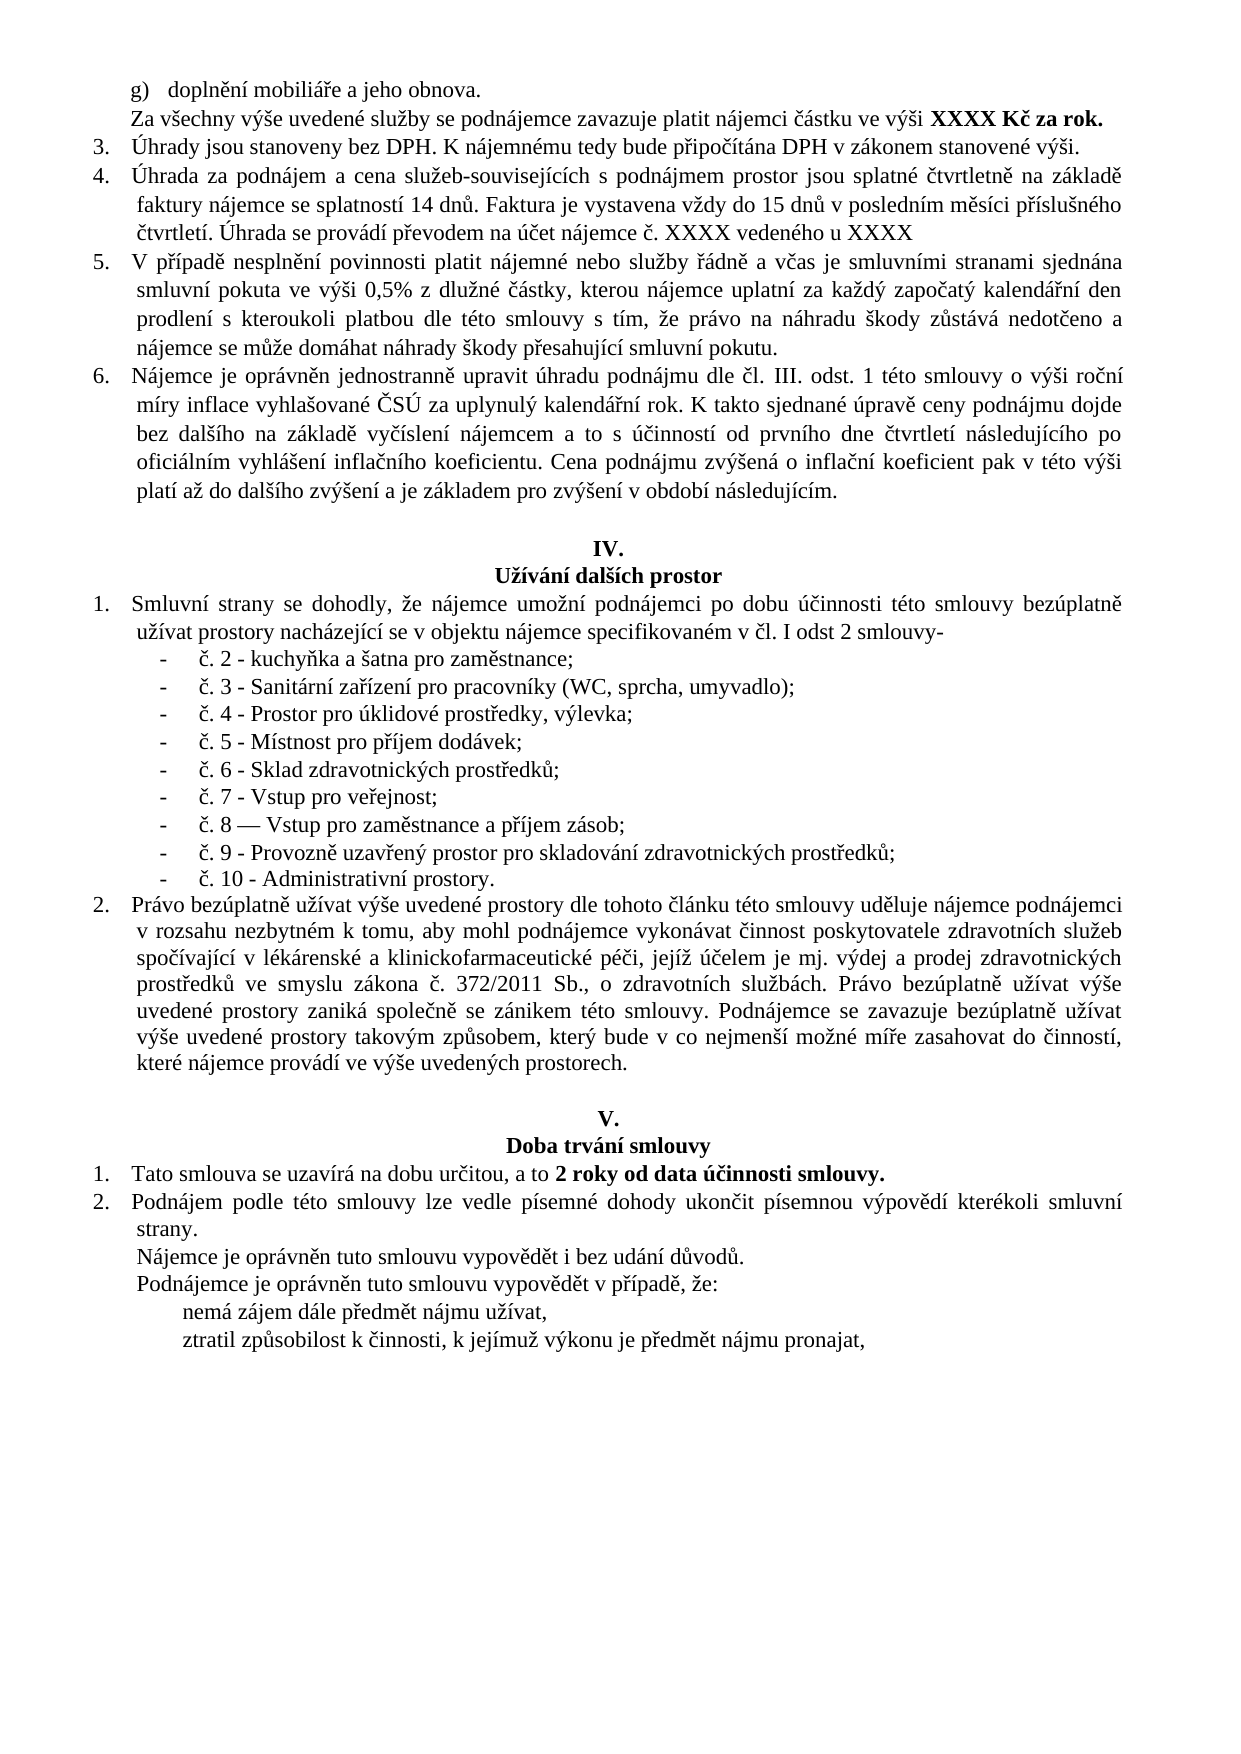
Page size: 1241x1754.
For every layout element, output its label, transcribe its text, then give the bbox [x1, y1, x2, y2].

list V případě nesplnění povinnosti platit nájemné nebo služby řádně a včas je smluvními stranami sjednána smluvní pokuta ve výši 0,5% z dlužné částky, kterou nájemce uplatní za každý započatý kalendářní den prodlení s kteroukoli platbou dle této smlouvy s tím, že právo na náhradu škody zůstává nedotčeno a nájemce se může domáhat náhrady škody přesahující smluvní pokutu. [93, 248, 1124, 360]
text Nájemce je oprávněn tuto smlouvu vypovědět i bez udání důvodů. [93, 1243, 1124, 1269]
list Smluvní strany se dohodly, že nájemce umožní podnájemci po dobu účinnosti této smlouvy bezúplatně užívat prostory nacházející se v objektu nájemce specifikovaném v čl. I odst 2 smlouvy- [93, 590, 1124, 644]
list Tato smlouva se uzavírá na dobu určitou, a to 2 roky od data účinnosti smlouvy. [93, 1160, 1124, 1186]
list Nájemce je oprávněn jednostranně upravit úhradu podnájmu dle čl. III. odst. 1 této smlouvy o výši roční míry inflace vyhlašované ČSÚ za uplynulý kalendářní rok. K takto sjednané úpravě ceny podnájmu dojde bez dalšího na základě vyčíslení nájemcem a to s účinností od prvního dne čtvrtletí následujícího po oficiálním vyhlášení inflačního koeficientu. Cena podnájmu zvýšená o inflační koeficient pak v této výši platí až do dalšího zvýšení a je základem pro zvýšení v období následujícím. [93, 362, 1124, 503]
text Podnájemce je oprávněn tuto smlouvu vypovědět v případě, že: [93, 1271, 1124, 1297]
text nemá zájem dále předmět nájmu užívat, [93, 1298, 1124, 1324]
text IV. [93, 535, 1124, 561]
list č. 5 - Místnost pro příjem dodávek; [93, 728, 1124, 754]
list Právo bezúplatně užívat výše uvedené prostory dle tohoto článku této smlouvy uděluje nájemce podnájemci v rozsahu nezbytném k tomu, aby mohl podnájemce vykonávat činnost poskytovatele zdravotních služeb spočívající v lékárenské a klinickofarmaceutické péči, jejíž účelem je mj. výdej a prodej zdravotnických prostředků ve smyslu zákona č. 372/2011 Sb., o zdravotních službách. Právo bezúplatně užívat výše uvedené prostory zaniká společně se zánikem této smlouvy. Podnájemce se zavazuje bezúplatně užívat výše uvedené prostory takovým způsobem, který bude v co nejmenší možné míře zasahovat do činností, které nájemce provádí ve výše uvedených prostorech. [93, 891, 1124, 1076]
list č. 8 — Vstup pro zaměstnance a příjem zásob; [93, 811, 1124, 837]
list č. 3 - Sanitární zařízení pro pracovníky (WC, sprcha, umyvadlo); [93, 673, 1124, 699]
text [93, 1326, 1124, 1352]
list č. 7 - Vstup pro veřejnost; [93, 783, 1124, 810]
list Podnájem podle této smlouvy lze vedle písemné dohody ukončit písemnou výpovědí kterékoli smluvní strany. [93, 1188, 1124, 1242]
list č. 10 - Administrativní prostory. [93, 865, 1124, 891]
list č. 4 - Prostor pro úklidové prostředky, výlevka; [93, 701, 1124, 727]
list č. 2 - kuchyňka a šatna pro zaměstnance; [93, 645, 1124, 672]
text Za všechny výše uvedené služby se podnájemce zavazuje platit nájemci částku ve výši XXXX Kč za rok. [130, 105, 1124, 131]
text V. [93, 1105, 1124, 1131]
text Doba trvání smlouvy [93, 1132, 1124, 1159]
list doplnění mobiliáře a jeho obnova. [130, 76, 1124, 102]
list Úhrada za podnájem a cena služeb-souvisejících s podnájmem prostor jsou splatné čtvrtletně na základě faktury nájemce se splatností 14 dnů. Faktura je vystavena vždy do 15 dnů v posledním měsíci příslušného čtvrtletí. Úhrada se provádí převodem na účet nájemce č. XXXX vedeného u XXXX [93, 162, 1124, 246]
text Užívání dalších prostor [93, 562, 1124, 589]
list Úhrady jsou stanoveny bez DPH. K nájemnému tedy bude připočítána DPH v zákonem stanovené výši. [93, 133, 1124, 160]
list č. 6 - Sklad zdravotnických prostředků; [93, 756, 1124, 782]
list č. 9 - Provozně uzavřený prostor pro skladování zdravotnických prostředků; [93, 838, 1124, 865]
